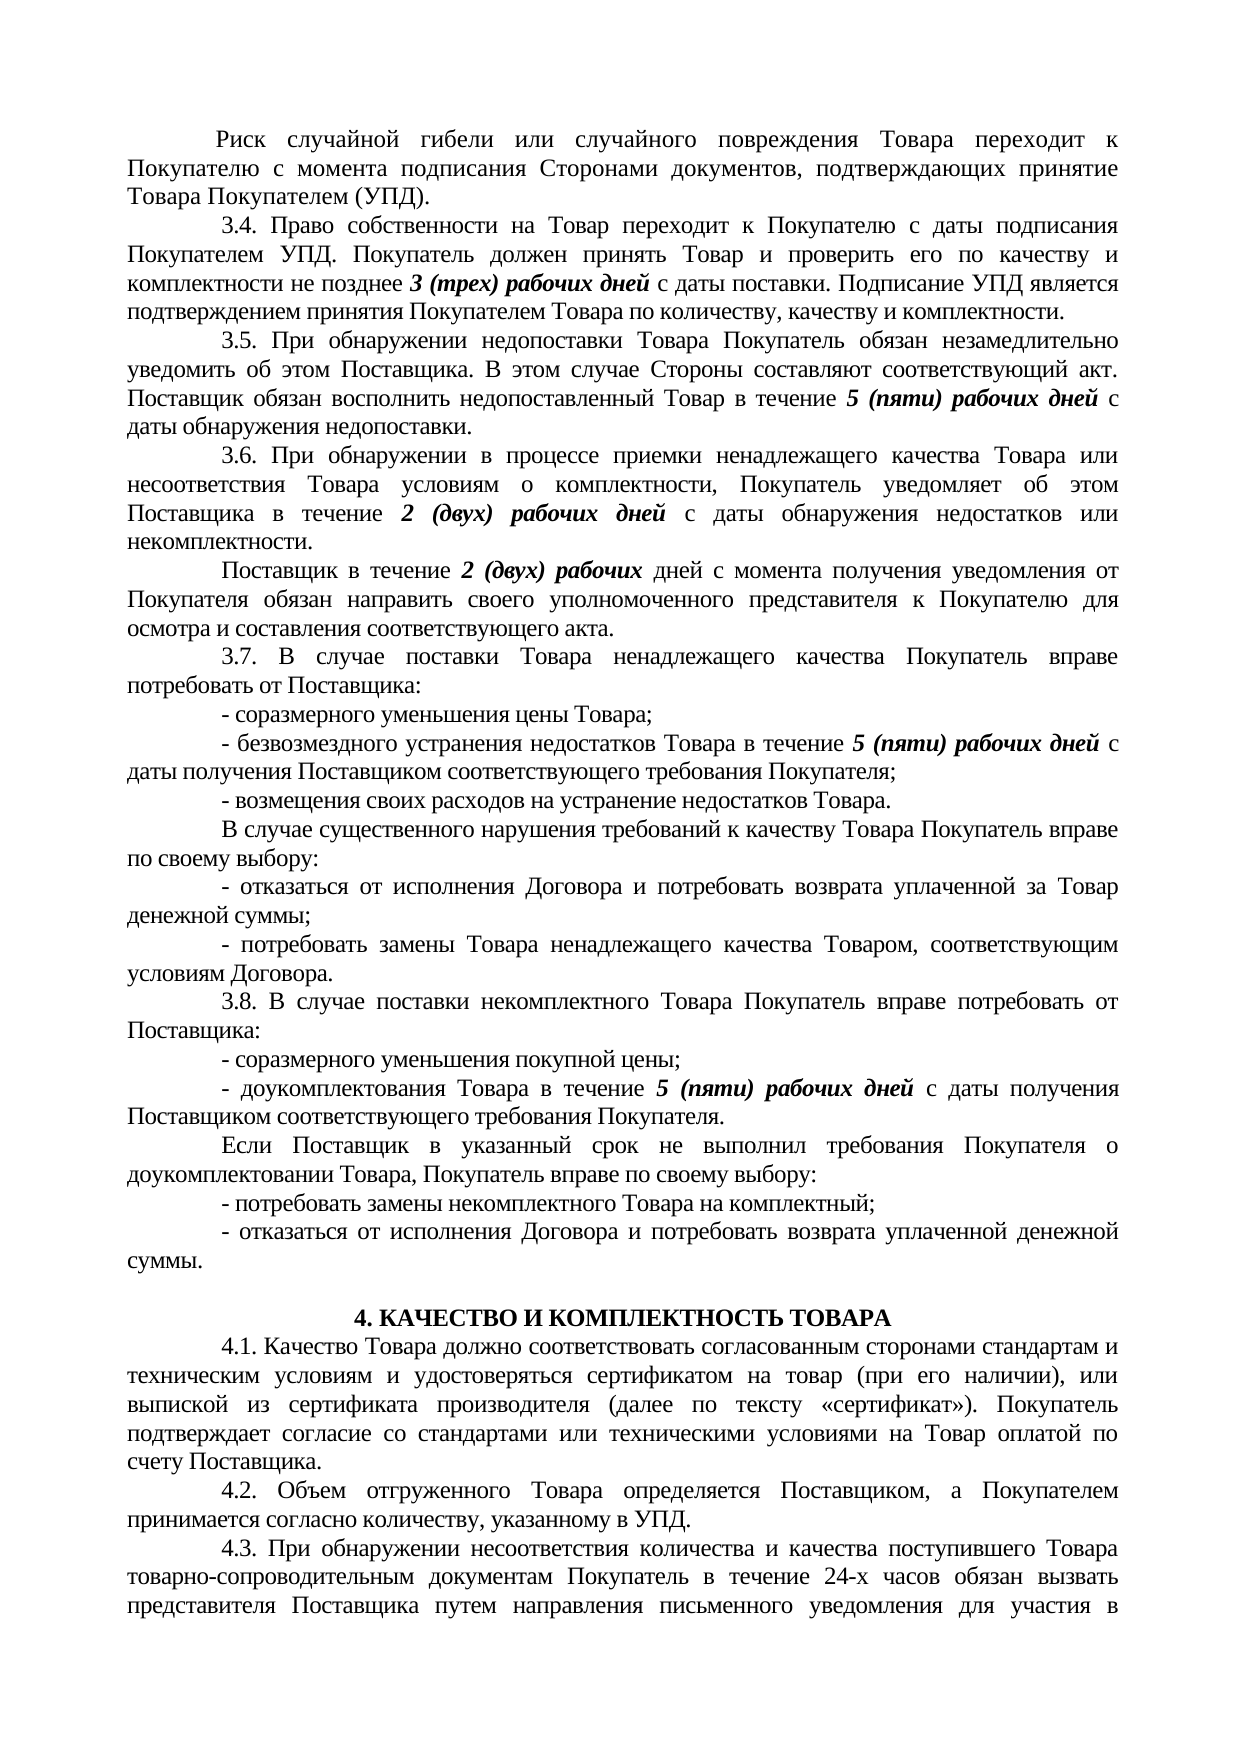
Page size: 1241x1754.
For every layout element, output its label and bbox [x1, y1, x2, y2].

table_cell [121, 118, 1125, 1625]
